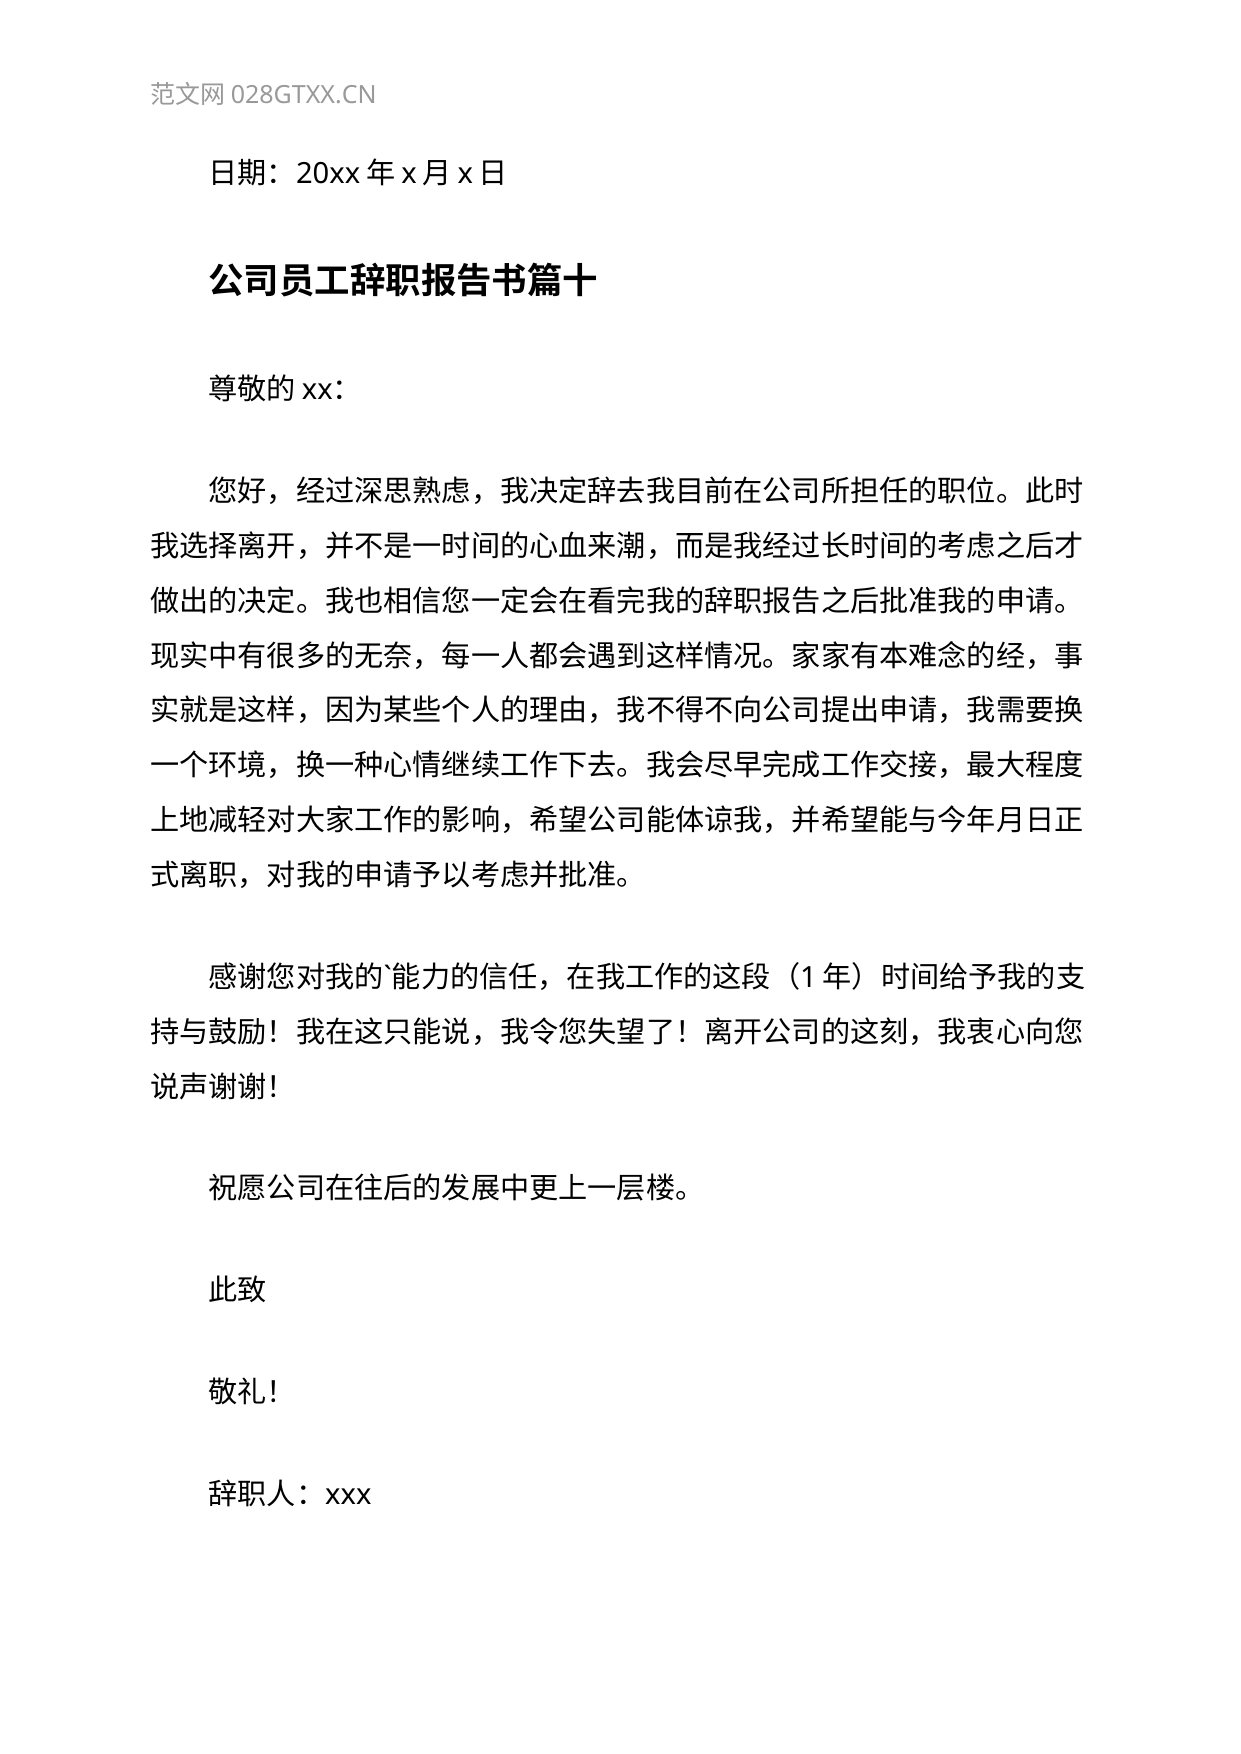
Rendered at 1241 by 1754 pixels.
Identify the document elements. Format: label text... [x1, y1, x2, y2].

text 祝愿公司在往后的发展中更上一层楼。 [150, 1165, 1090, 1207]
text 尊敬的xx： [150, 365, 1090, 408]
text 此致 [150, 1267, 1090, 1309]
text 辞职人：xxx [150, 1470, 1090, 1513]
text 敬礼！ [150, 1369, 1090, 1411]
text 日期：20xx年x月x日 [150, 150, 1090, 192]
text 感谢您对我的`能力的信任，在我工作的这段（1年）时间给予我的支持与鼓励！我在这只能说，我令您失望了！离开公司的这刻，我衷心向您说声谢谢！ [150, 953, 1090, 1106]
text 您好，经过深思熟虑，我决定辞去我目前在公司所担任的职位。此时我选择离开，并不是一时间的心血来潮，而是我经过长时间的考虑之后才做出的决定。我也相信您一定会在看完我的辞职报告之后批准我的申请。现实中有很多的无奈，每一人都会遇到这样情况。家家有本难念的经，事实就是这样，因为某些个人的理由，我不得不向公司提出申请，我需要换一个环境，换一种心情继续工作下去。我会尽早完成工作交接，最大程度上地减轻对大家工作的影响，希望公司能体谅我，并希望能与今年月日正式离职，对我的申请予以考虑并批准。 [150, 467, 1090, 894]
text 公司员工辞职报告书篇十 [150, 252, 1090, 303]
